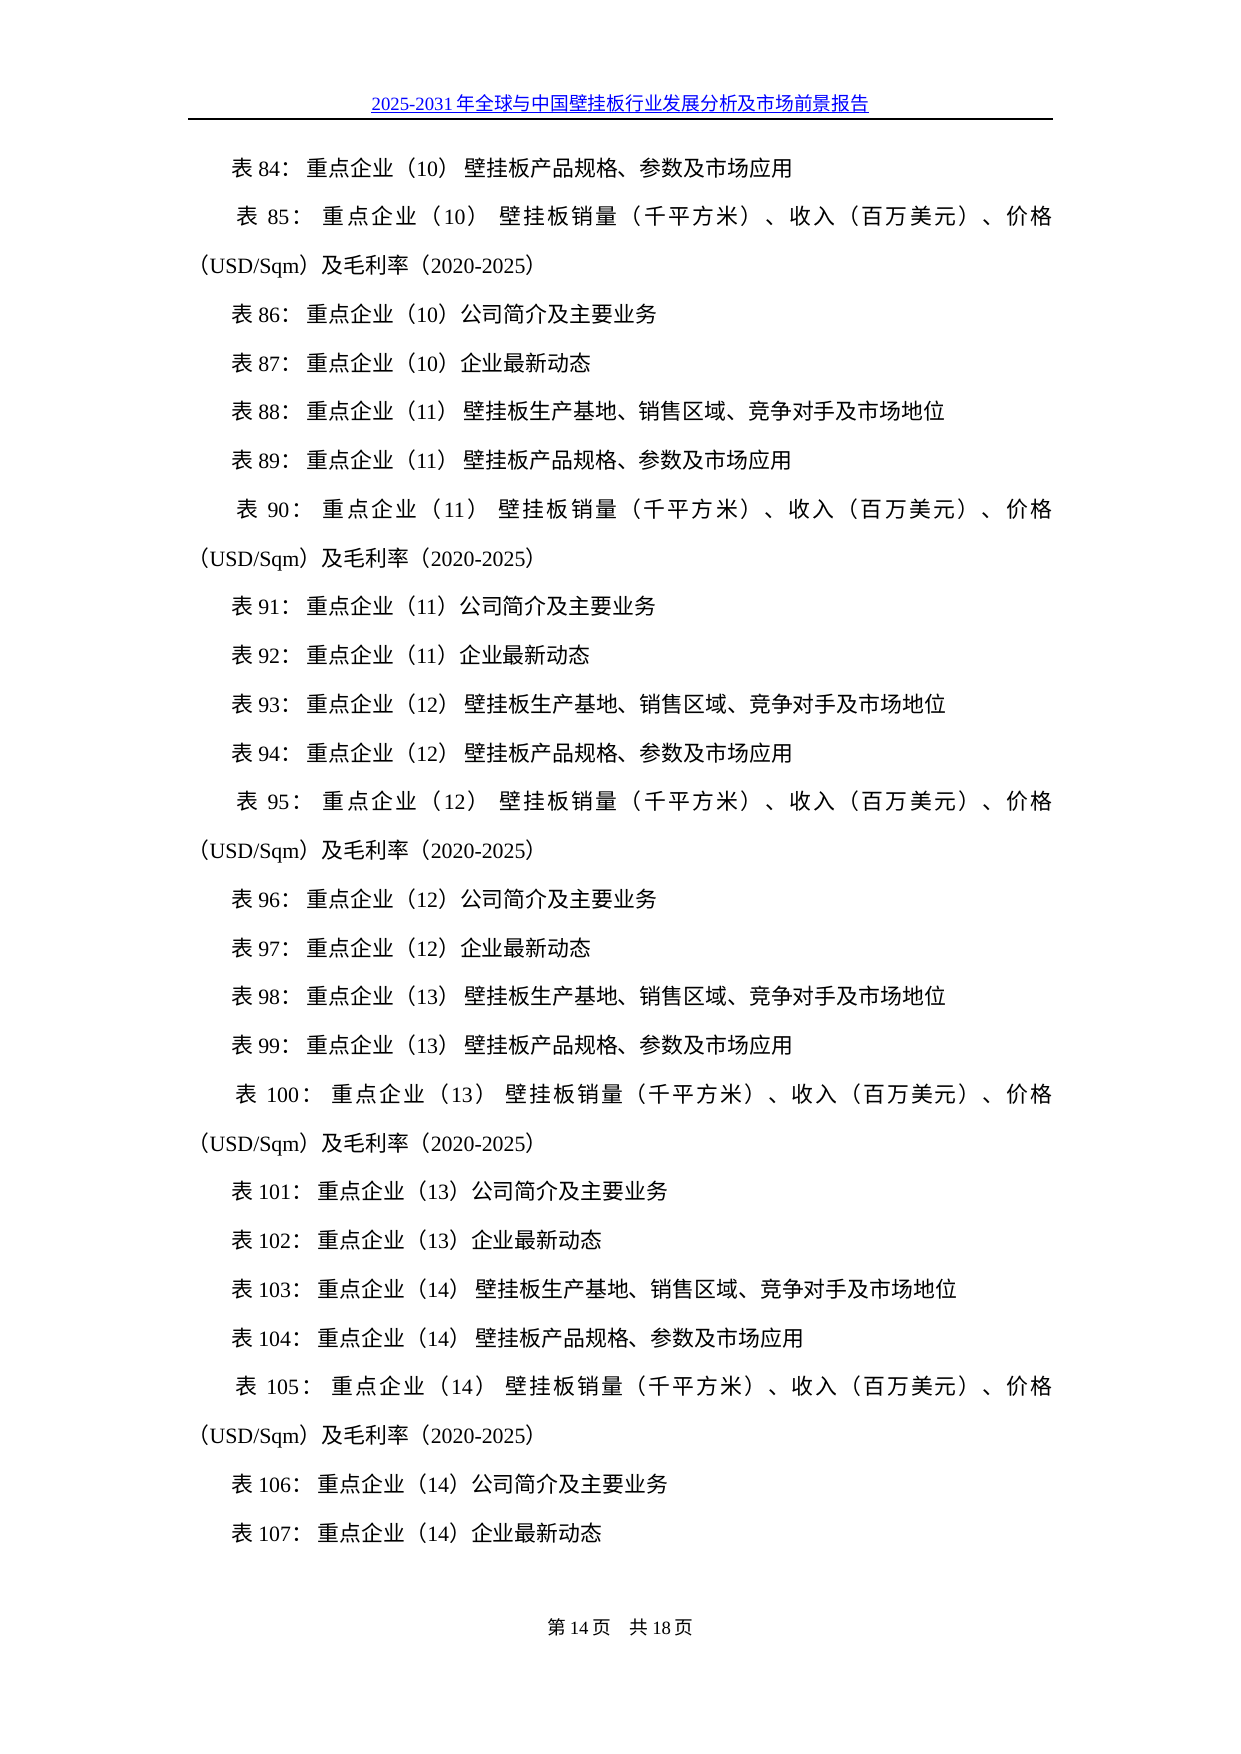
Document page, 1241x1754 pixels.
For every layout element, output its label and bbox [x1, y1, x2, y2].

text [187, 150, 1053, 1548]
